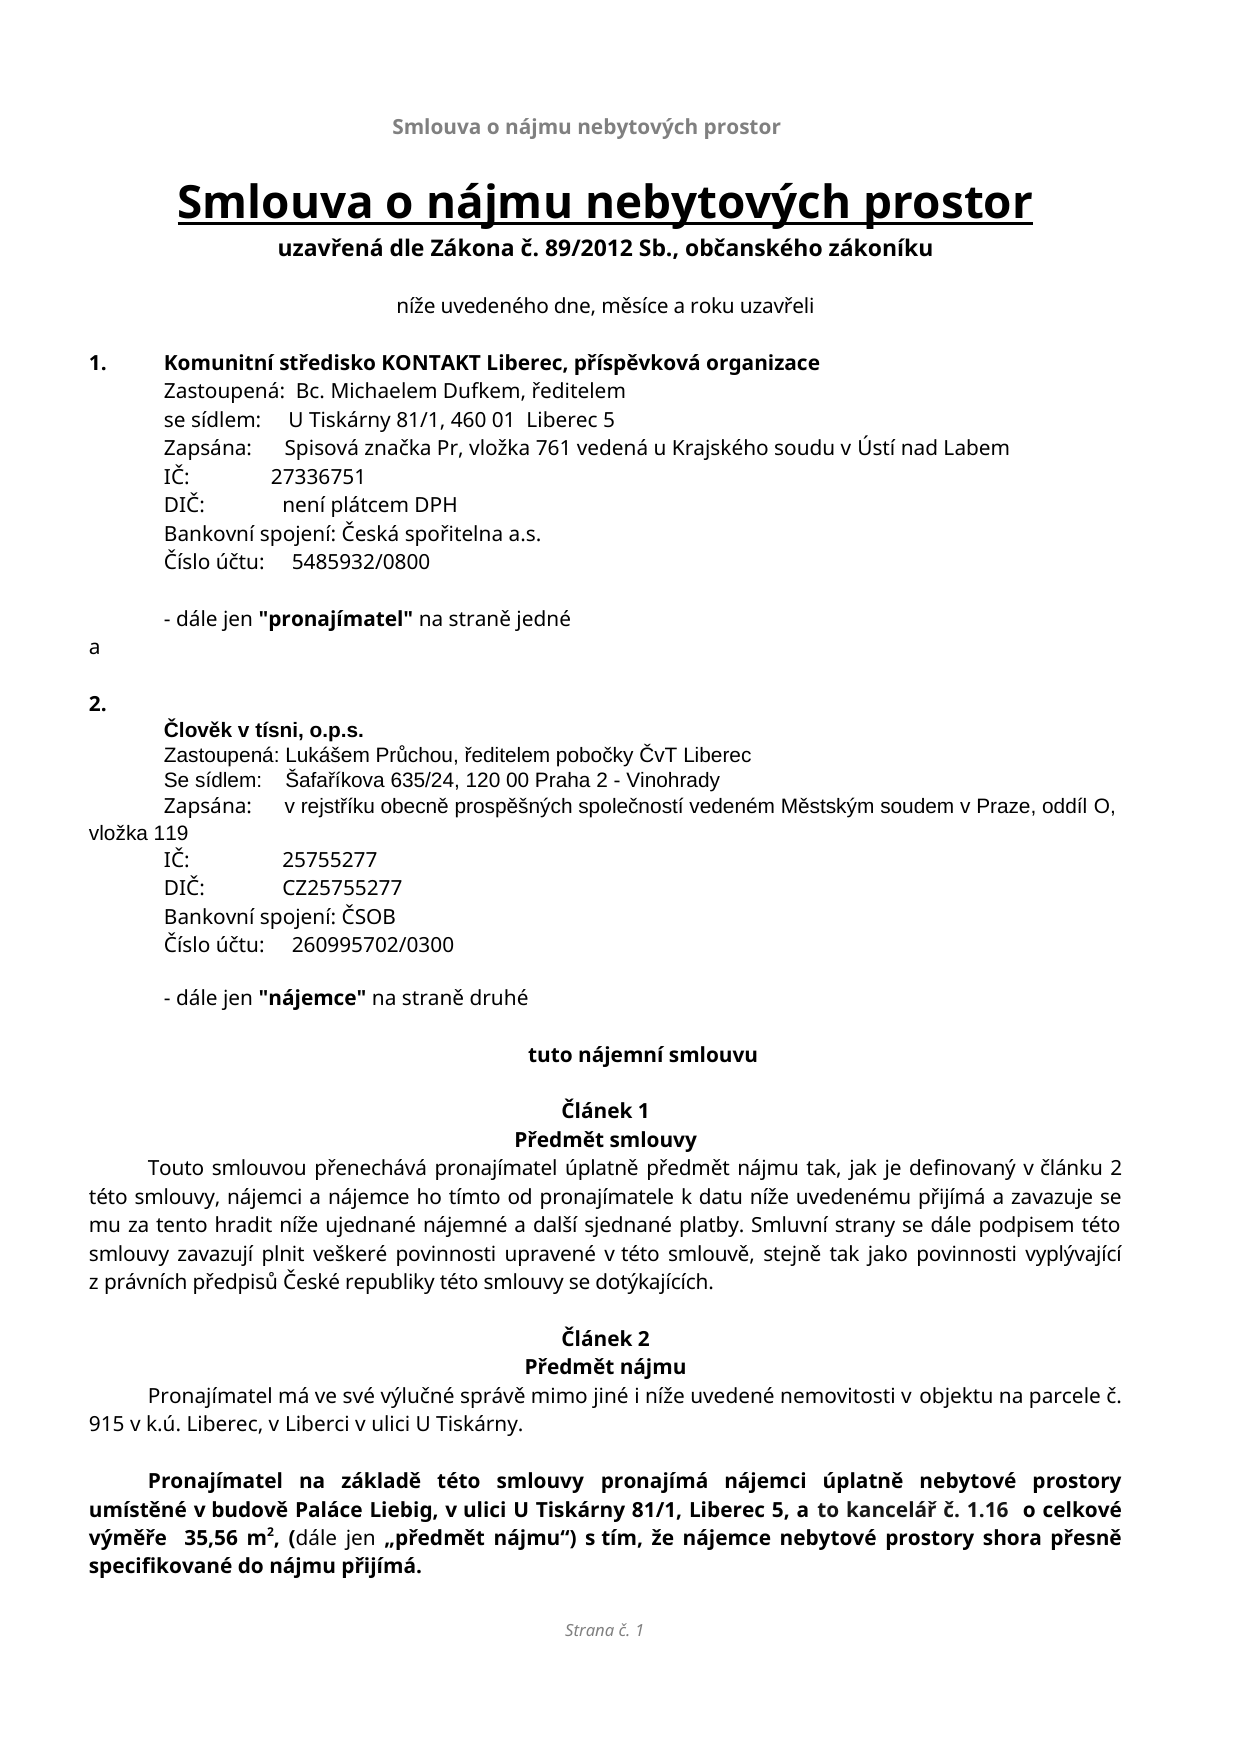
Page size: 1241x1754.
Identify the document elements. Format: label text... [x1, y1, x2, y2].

text Pronajímatel má ve své výlučné správě mimo jiné i níže uvedené nemovitosti v objektu na parcele č. 915 v k.ú. Liberec, v Liberci v ulici U Tiskárny. [89, 1381, 1122, 1438]
text 2. [89, 689, 1122, 718]
text Předmět nájmu [89, 1352, 1122, 1381]
subtitle Článek 2 [89, 1324, 1122, 1352]
subtitle Smlouva o nájmu nebytových prostor [89, 169, 1122, 231]
text Touto smlouvou přenechává pronajímatel úplatně předmět nájmu tak, jak je definovaný v článku 2 této smlouvy, nájemci a nájemce ho tímto od pronajímatele k datu níže uvedenému přijímá a zavazuje se mu za tento hradit níže ujednané nájemné a další sjednané platby. Smluvní strany se dále podpisem této smlouvy zavazují plnit veškeré povinnosti upravené v této smlouvě, stejně tak jako povinnosti vyplývající z právních předpisů České republiky této smlouvy se dotýkajících. [89, 1153, 1122, 1296]
text Číslo účtu: 260995702/0300 [89, 930, 1122, 959]
text DIČ: není plátcem DPH [89, 490, 1122, 519]
text 1. Komunitní středisko KONTAKT Liberec, příspěvková organizace [89, 348, 1122, 376]
text Zapsána: v rejstříku obecně prospěšných společností vedeném Městským soudem v Praze, oddíl O, vložka 119 [89, 792, 1122, 845]
text Bankovní spojení: Česká spořitelna a.s. [89, 519, 1122, 547]
text níže uvedeného dne, měsíce a roku uzavřeli [89, 291, 1122, 319]
text Bankovní spojení: ČSOB [89, 902, 1122, 930]
text DIČ: CZ25755277 [89, 873, 1122, 902]
text - dále jen "pronajímatel" na straně jedné [89, 604, 1122, 632]
text tuto nájemní smlouvu [89, 1040, 1122, 1068]
text Se sídlem: Šafaříkova 635/24, 120 00 Praha 2 - Vinohrady [89, 767, 1122, 792]
subtitle uzavřená dle Zákona č. 89/2012 Sb., občanského zákoníku [89, 231, 1122, 263]
text a [89, 632, 1122, 661]
text se sídlem: U Tiskárny 81/1, 460 01 Liberec 5 [89, 405, 1122, 433]
text IČ: 25755277 [89, 845, 1122, 873]
text Pronajímatel na základě této smlouvy pronajímá nájemci úplatně nebytové prostory umístěné v budově Paláce Liebig, v ulici U Tiskárny 81/1, Liberec 5, a to kancelář č. 1.16 o celkové výměře 35,56 m2, (dále jen „předmět nájmu“) s tím, že nájemce nebytové prostory shora přesně specifikované do nájmu přijímá. [89, 1466, 1122, 1580]
text IČ: 27336751 [89, 462, 1122, 490]
text Zastoupená: Bc. Michaelem Dufkem, ředitelem [89, 376, 1122, 405]
text Zastoupená: Lukášem Průchou, ředitelem pobočky ČvT Liberec [89, 742, 1122, 767]
text Článek 1 [89, 1097, 1122, 1125]
text Zapsána: Spisová značka Pr, vložka 761 vedená u Krajského soudu v Ústí nad Labem [89, 433, 1122, 462]
text - dále jen "nájemce" na straně druhé [89, 983, 1122, 1011]
text Číslo účtu: 5485932/0800 [89, 547, 1122, 576]
text Člověk v tísni, o.p.s. [89, 718, 1122, 742]
text Předmět smlouvy [89, 1125, 1122, 1153]
